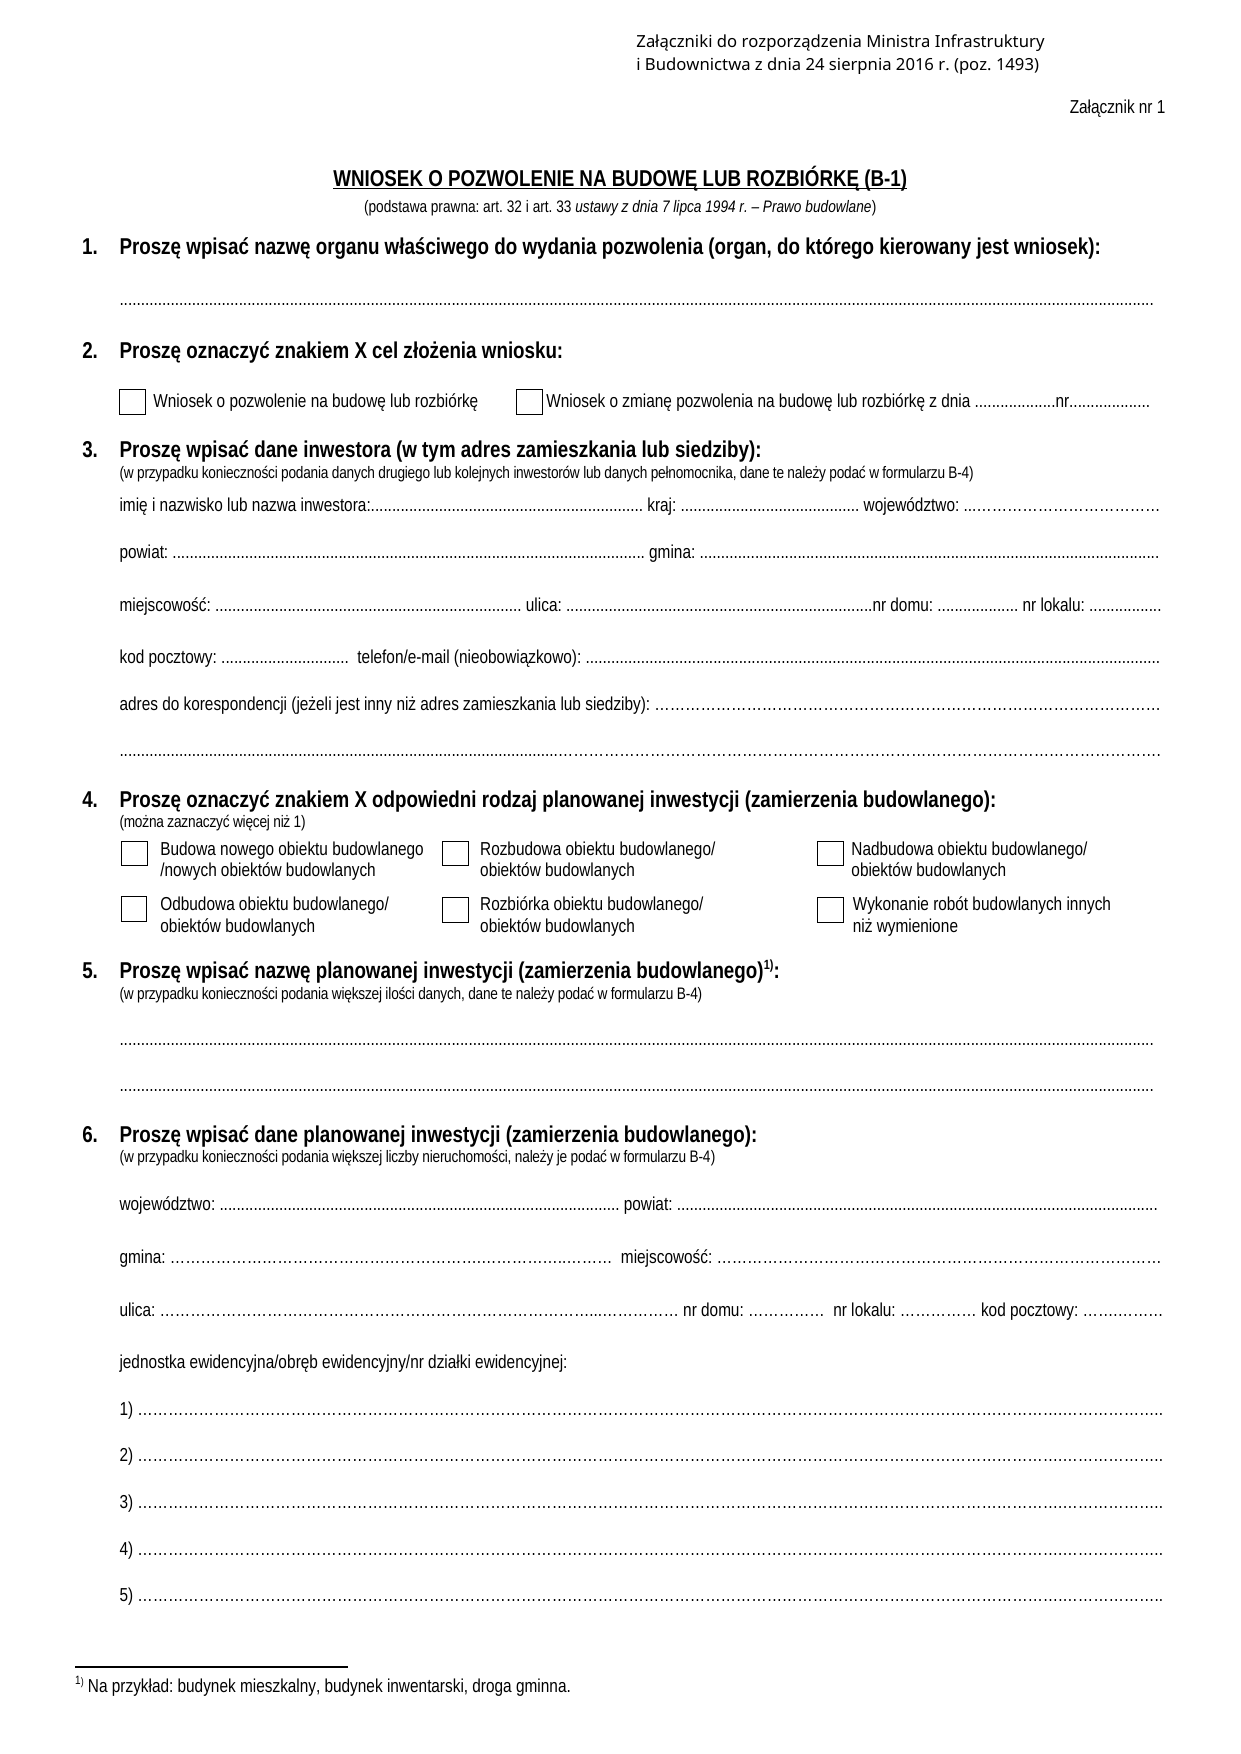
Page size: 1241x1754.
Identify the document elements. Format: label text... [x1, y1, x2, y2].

table_header Nadbudowa obiektu budowlanego/ obiektów budowlanych [840, 838, 1197, 893]
list powiat: ............................................................................................................... gmina: ............................................................................................................ [119, 541, 1165, 562]
table_header Rozbudowa obiektu budowlanego/ obiektów budowlanych [469, 838, 840, 893]
list Proszę wpisać nazwę organu właściwego do wydania pozwolenia (organ, do którego kierowany jest wniosek): [82, 233, 1165, 259]
text 1) ……………………………………………………………………………………………………………………………………………………………….……………….. [75, 1398, 1165, 1419]
list Proszę wpisać dane planowanej inwestycji (zamierzenia budowlanego): [82, 1121, 1165, 1147]
text 5) ……………………………………………………………………………………………………………………………………………………………….……………….. [75, 1584, 1165, 1606]
list ulica: …………………………………………………………………………...…………… nr domu: …………… nr lokalu: …………… kod pocztowy: …….……… [119, 1298, 1165, 1320]
list kod pocztowy: .............................. telefon/e-mail (nieobowiązkowo): ....................................................................................................................................... [119, 646, 1165, 668]
text miejscowość: ........................................................................ ulica: ........................................................................nr domu: ................... nr lokalu: ................. [75, 593, 1165, 615]
list Proszę wpisać nazwę planowanej inwestycji (zamierzenia budowlanego)): (w przypadku konieczności podania większej ilości danych, dane te należy podać w formularzu B-4) [82, 957, 1165, 1003]
list imię i nazwisko lub nazwa inwestora:................................................................ kraj: .......................................... województwo: ...……………………………… [119, 494, 1165, 516]
list ................................................................................................................................................................................................................................................... [119, 288, 1165, 310]
list Proszę oznaczyć znakiem X cel złożenia wniosku: [82, 337, 1165, 363]
table_cell Odbudowa obiektu budowlanego/ obiektów budowlanych [149, 893, 469, 949]
table_header Budowa nowego obiektu budowlanego /nowych obiektów budowlanych [149, 838, 469, 893]
text 4) ……………………………………………………………………………………………………………………………………………………………….……………….. [75, 1537, 1165, 1559]
text 2) ……………………………………………………………………………………………………………………………………………………………….……………….. [75, 1444, 1165, 1466]
table_cell Rozbiórka obiektu budowlanego/ obiektów budowlanych [469, 893, 833, 949]
list Proszę oznaczyć znakiem X odpowiedni rodzaj planowanej inwestycji (zamierzenia budowlanego): (można zaznaczyć więcej niż 1) [82, 786, 1165, 831]
text (w przypadku konieczności podania większej liczby nieruchomości, należy je podać w formularzu B-4) [119, 1147, 1165, 1166]
text (podstawa prawna: art. 32 i art. 33 ustawy z dnia 7 lipca 1994 r. – Prawo budowlane) [75, 197, 1165, 216]
text ................................................................................................................................................................................................................................................... [119, 1028, 1165, 1049]
list adres do korespondencji (jeżeli jest inny niż adres zamieszkania lub siedziby): ……………………………………………………………………………………… [119, 693, 1165, 714]
list Wniosek o pozwolenie na budowę lub rozbiórkę Wniosek o zmianę pozwolenia na budowę lub rozbiórkę z dnia ...................nr................... [543, 389, 1165, 411]
list gmina: …………………………………………………….……………..……… miejscowość: …………………………………………………………………………… [119, 1246, 1165, 1267]
list ................................................................................................................................................................................................................................................... [119, 1074, 1165, 1096]
list województwo: .............................................................................................. powiat: ................................................................................................................. [119, 1193, 1165, 1214]
text 3) ……………………………………………………………………………………………………………………………………………………………….……………….. [75, 1491, 1165, 1512]
text (w przypadku konieczności podania danych drugiego lub kolejnych inwestorów lub danych pełnomocnika, dane te należy podać w formularzu B-4) [119, 462, 1165, 482]
list .......................................................................................................………………………………………………………………………………………………………. [119, 739, 1165, 761]
list Proszę wpisać dane inwestora (w tym adres zamieszkania lub siedziby): [82, 436, 1165, 462]
table_cell Wykonanie robót budowlanych innych niż wymienione [833, 893, 1197, 949]
list jednostka ewidencyjna/obręb ewidencyjny/nr działki ewidencyjnej: [119, 1351, 1165, 1373]
text WNIOSEK O POZWOLENIE NA BUDOWĘ LUB ROZBIÓRKĘ (B-1) [75, 165, 1165, 191]
